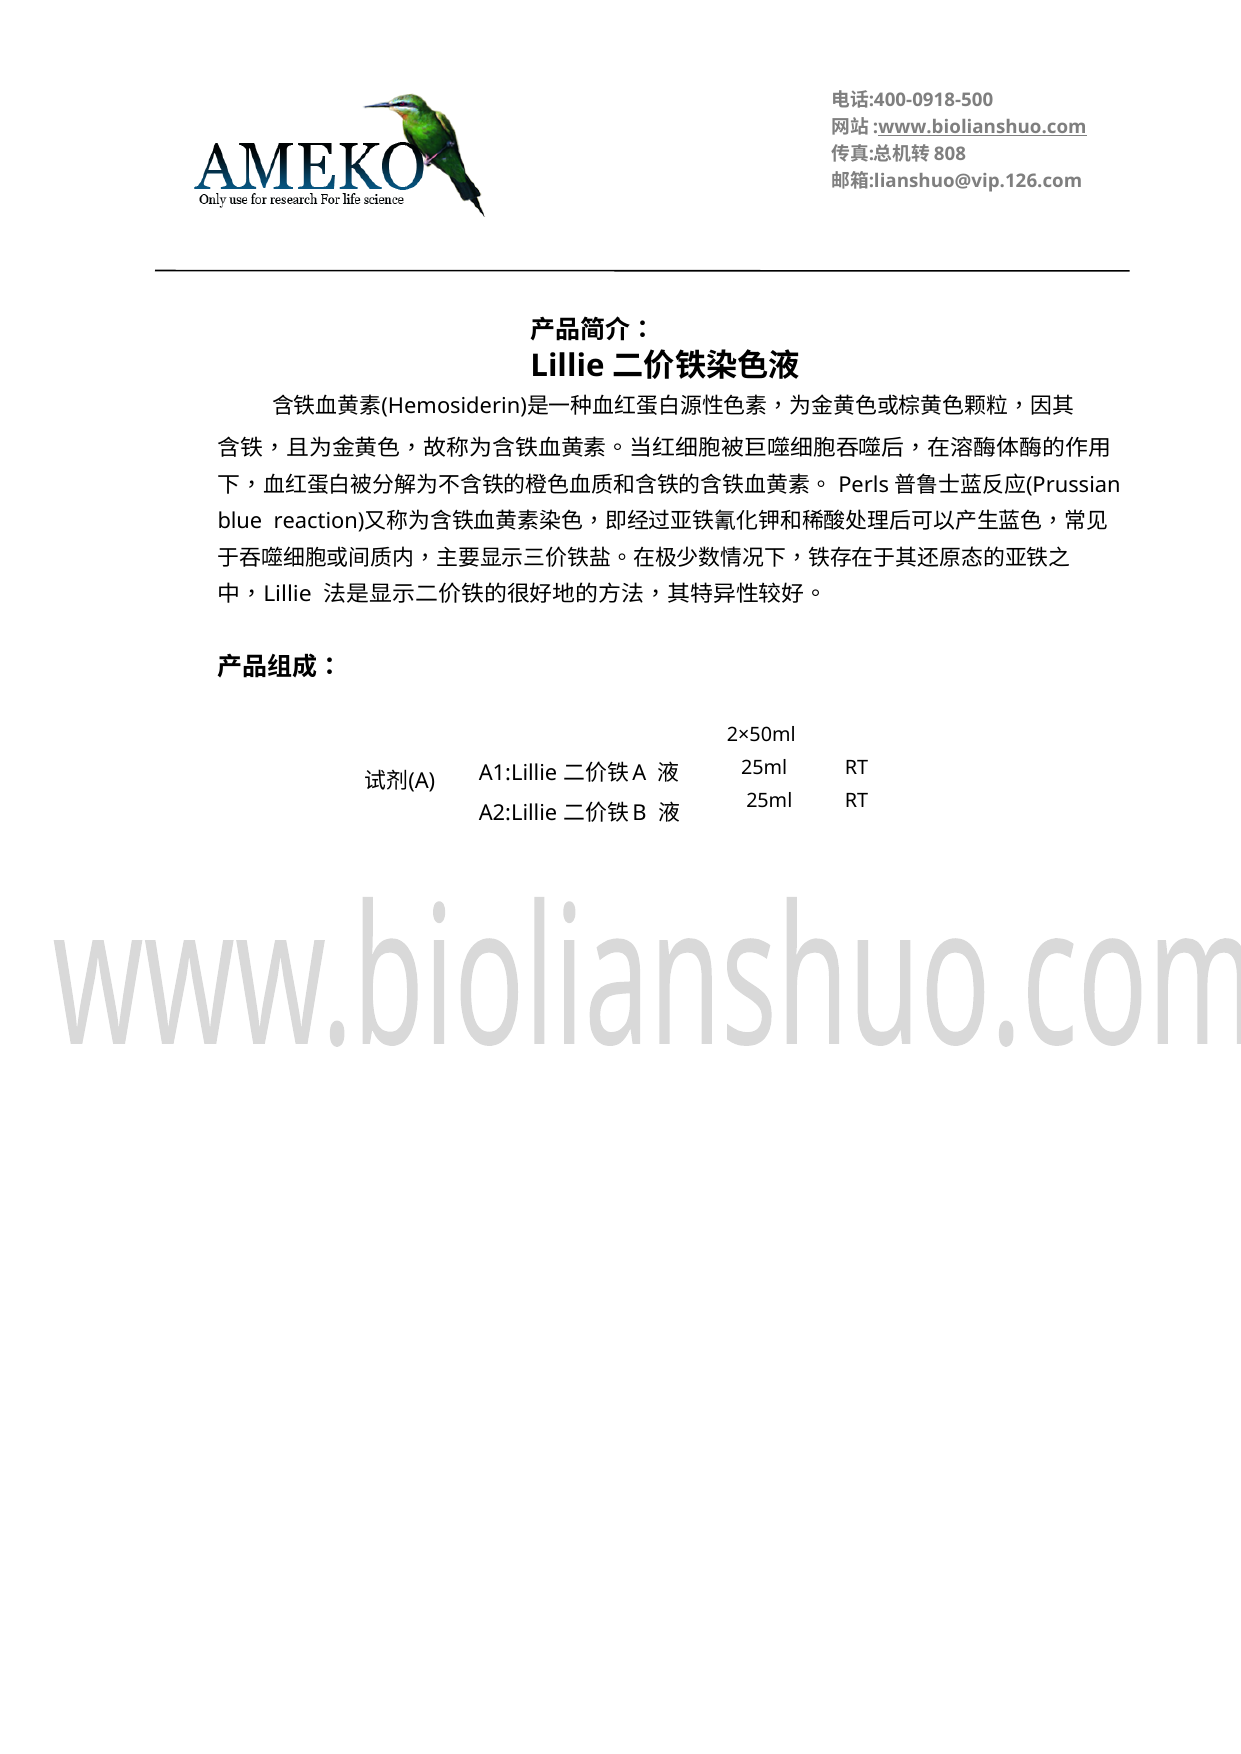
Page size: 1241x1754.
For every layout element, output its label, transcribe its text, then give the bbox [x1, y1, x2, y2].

subtitle 产品简介： [530, 309, 1126, 346]
text 含铁血黄素(Hemosiderin)是一种血红蛋白源性色素，为金黄色或棕黄色颗粒，因其 [272, 384, 1126, 420]
text 试剂(A) [175, 765, 435, 794]
text 2×50ml [727, 720, 1126, 747]
text A2:Lillie 二价铁 B 液 [478, 789, 688, 829]
subtitle 产品组成： [217, 646, 1126, 683]
text 含铁，且为金黄色，故称为含铁血黄素。当红细胞被巨噬细胞吞噬后，在溶酶体酶的作用下，血红蛋白被分解为不含铁的橙色血质和含铁的含铁血黄素。 Perls 普鲁士蓝反应(Prussian blue reaction)又称为含铁血黄素染色，即经过亚铁氰化钾和稀酸处理后可以产生蓝色，常见于吞噬细胞或间质内，主要显示三价铁盐。在极少数情况下，铁存在于其还原态的亚铁之中，Lillie 法是显示二价铁的很好地的方法，其特异性较好。 [217, 427, 1126, 609]
text Lillie 二价铁染色液 [530, 347, 1126, 384]
text 25ml RT [746, 786, 1126, 813]
text 25ml RT [741, 754, 1126, 781]
picture [175, 77, 522, 217]
text A1:Lillie 二价铁 A 液 [478, 749, 688, 789]
